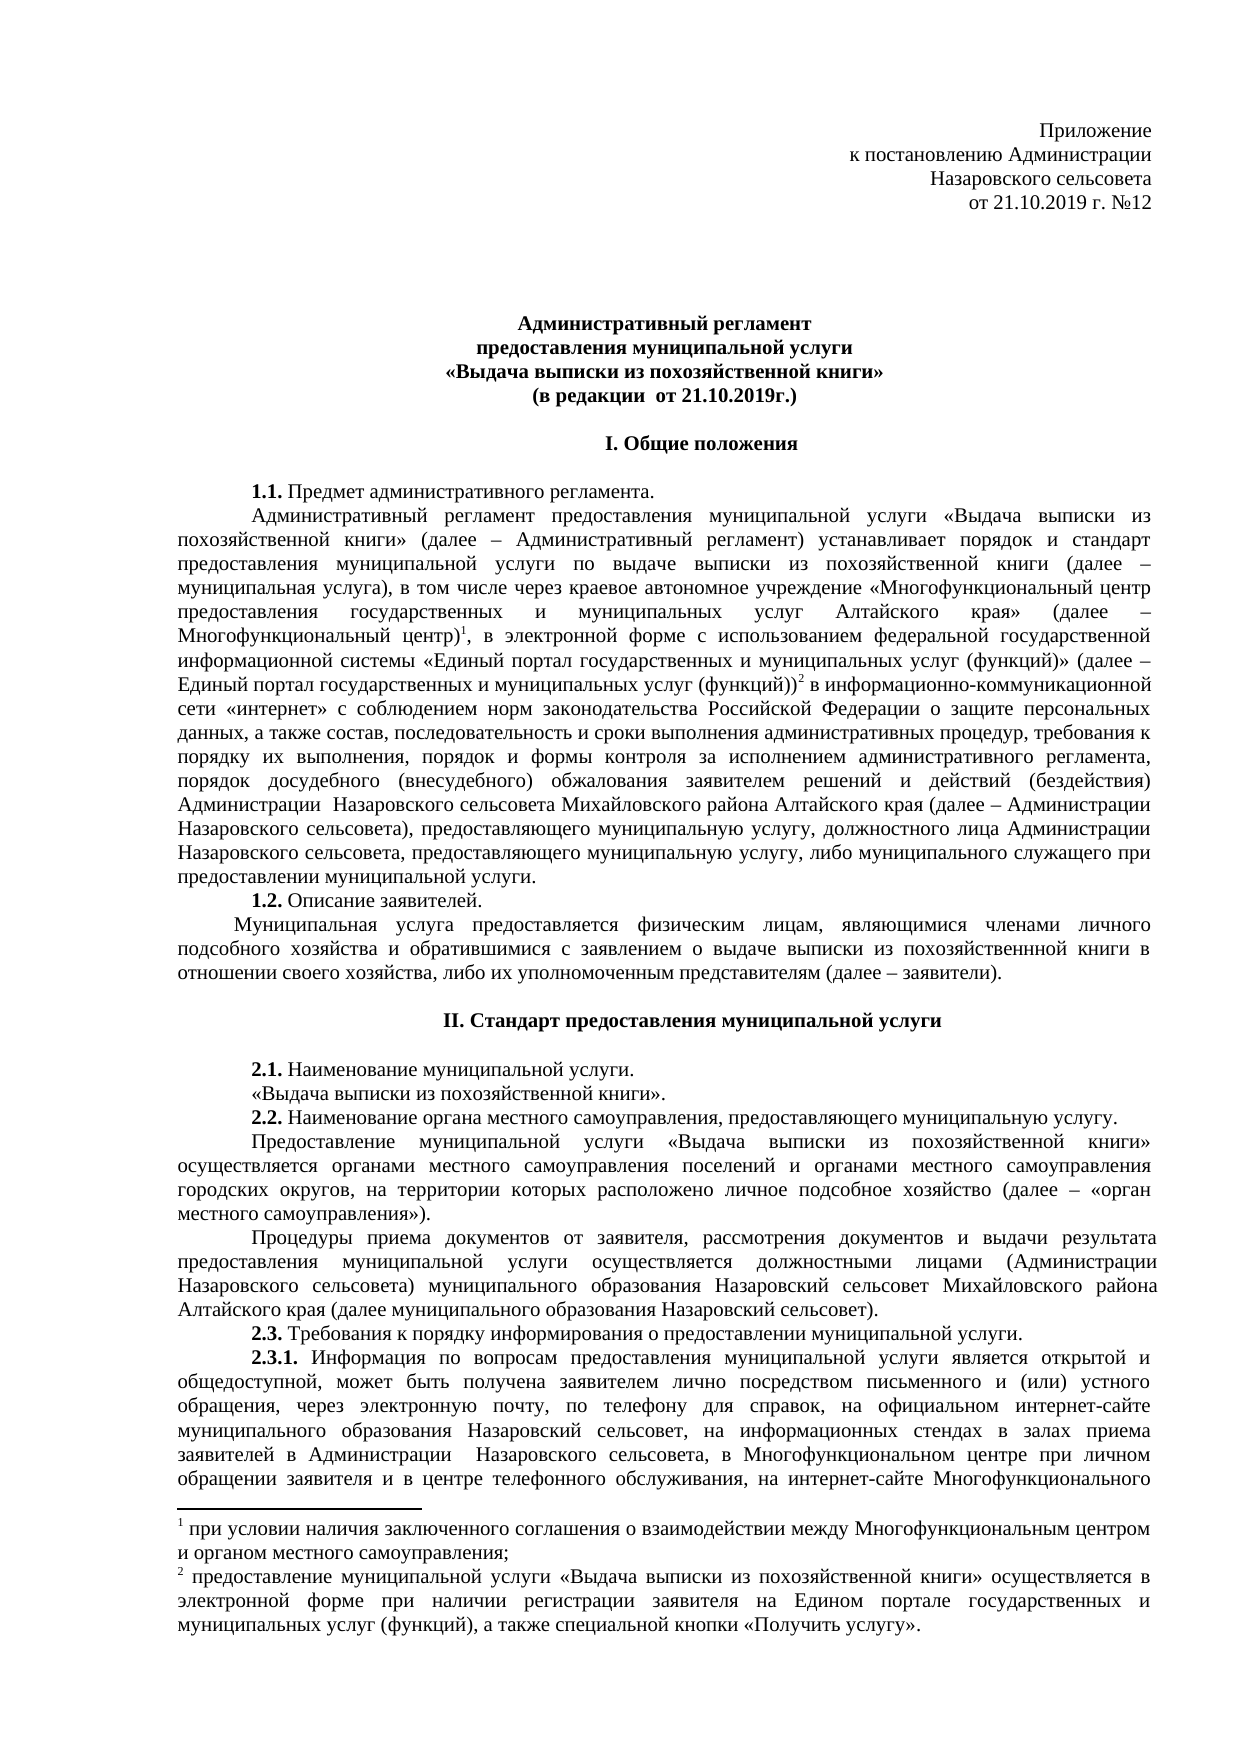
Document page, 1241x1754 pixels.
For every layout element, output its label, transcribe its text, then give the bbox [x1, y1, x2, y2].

text 1.2. Описание заявителей. [177, 888, 1152, 912]
text 2.1. Наименование муниципальной услуги. [177, 1057, 1152, 1081]
text Административный регламент предоставления муниципальной услуги «Выдача выписки из похозяйственной книги» (далее – Административный регламент) устанавливает порядок и стандарт предоставления муниципальной услуги по выдаче выписки из похозяйственной книги (далее – муниципальная услуга), в том числе через краевое автономное учреждение «Многофункциональный центр предоставления государственных и муниципальных услуг Алтайского края» (далее – Многофункциональный центр), в электронной форме с использованием федеральной государственной информационной системы «Единый портал государственных и муниципальных услуг (функций)» (далее – Единый портал государственных и муниципальных услуг (функций)) в информационно-коммуникационной сети «интернет» с соблюдением норм законодательства Российской Федерации о защите персональных данных, а также состав, последовательность и сроки выполнения административных процедур, требования к порядку их выполнения, порядок и формы контроля за исполнением административного регламента, порядок досудебного (внесудебного) обжалования заявителем решений и действий (бездействия) Администрации Назаровского сельсовета Михайловского района Алтайского края (далее – Администрации Назаровского сельсовета), предоставляющего муниципальную услугу, должностного лица Администрации Назаровского сельсовета, предоставляющего муниципальную услугу, либо муниципального служащего при предоставлении муниципальной услуги. [177, 503, 1152, 888]
text 1.1. Предмет административного регламента. [177, 479, 1152, 503]
text Процедуры приема документов от заявителя, рассмотрения документов и выдачи результата предоставления муниципальной услуги осуществляется должностными лицами (Администрации Назаровского сельсовета) муниципального образования Назаровский сельсовет Михайловского района Алтайского края (далее муниципального образования Назаровский сельсовет). [177, 1225, 1158, 1321]
text Назаровского сельсовета [177, 166, 1152, 190]
text 2.3. Требования к порядку информирования о предоставлении муниципальной услуги. [177, 1321, 1152, 1345]
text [177, 1345, 1152, 1490]
text «Выдача выписки из похозяйственной книги» [177, 359, 1152, 383]
text 2.2. Наименование органа местного самоуправления, предоставляющего муниципальную услугу. [177, 1105, 1152, 1129]
text предоставления муниципальной услуги [177, 335, 1152, 359]
text Предоставление муниципальной услуги «Выдача выписки из похозяйственной книги» осуществляется органами местного самоуправления поселений и органами местного самоуправления городских округов, на территории которых расположено личное подсобное хозяйство (далее – «орган местного самоуправления»). [177, 1129, 1152, 1225]
text Приложение [177, 118, 1152, 142]
text «Выдача выписки из похозяйственной книги». [177, 1081, 1152, 1105]
text к постановлению Администрации [177, 142, 1152, 166]
text Административный регламент [177, 311, 1152, 335]
text от 21.10.2019 г. №12 [177, 190, 1152, 214]
text II. Стандарт предоставления муниципальной услуги [177, 1008, 1152, 1032]
text Общие положения [251, 431, 1152, 455]
text (в редакции от 21.10.2019г.) [177, 383, 1152, 407]
text Муниципальная услуга предоставляется физическим лицам, являющимися членами личного подсобного хозяйства и обратившимися с заявлением о выдаче выписки из похозяйственнной книги в отношении своего хозяйства, либо их уполномоченным представителям (далее – заявители). [177, 912, 1152, 984]
